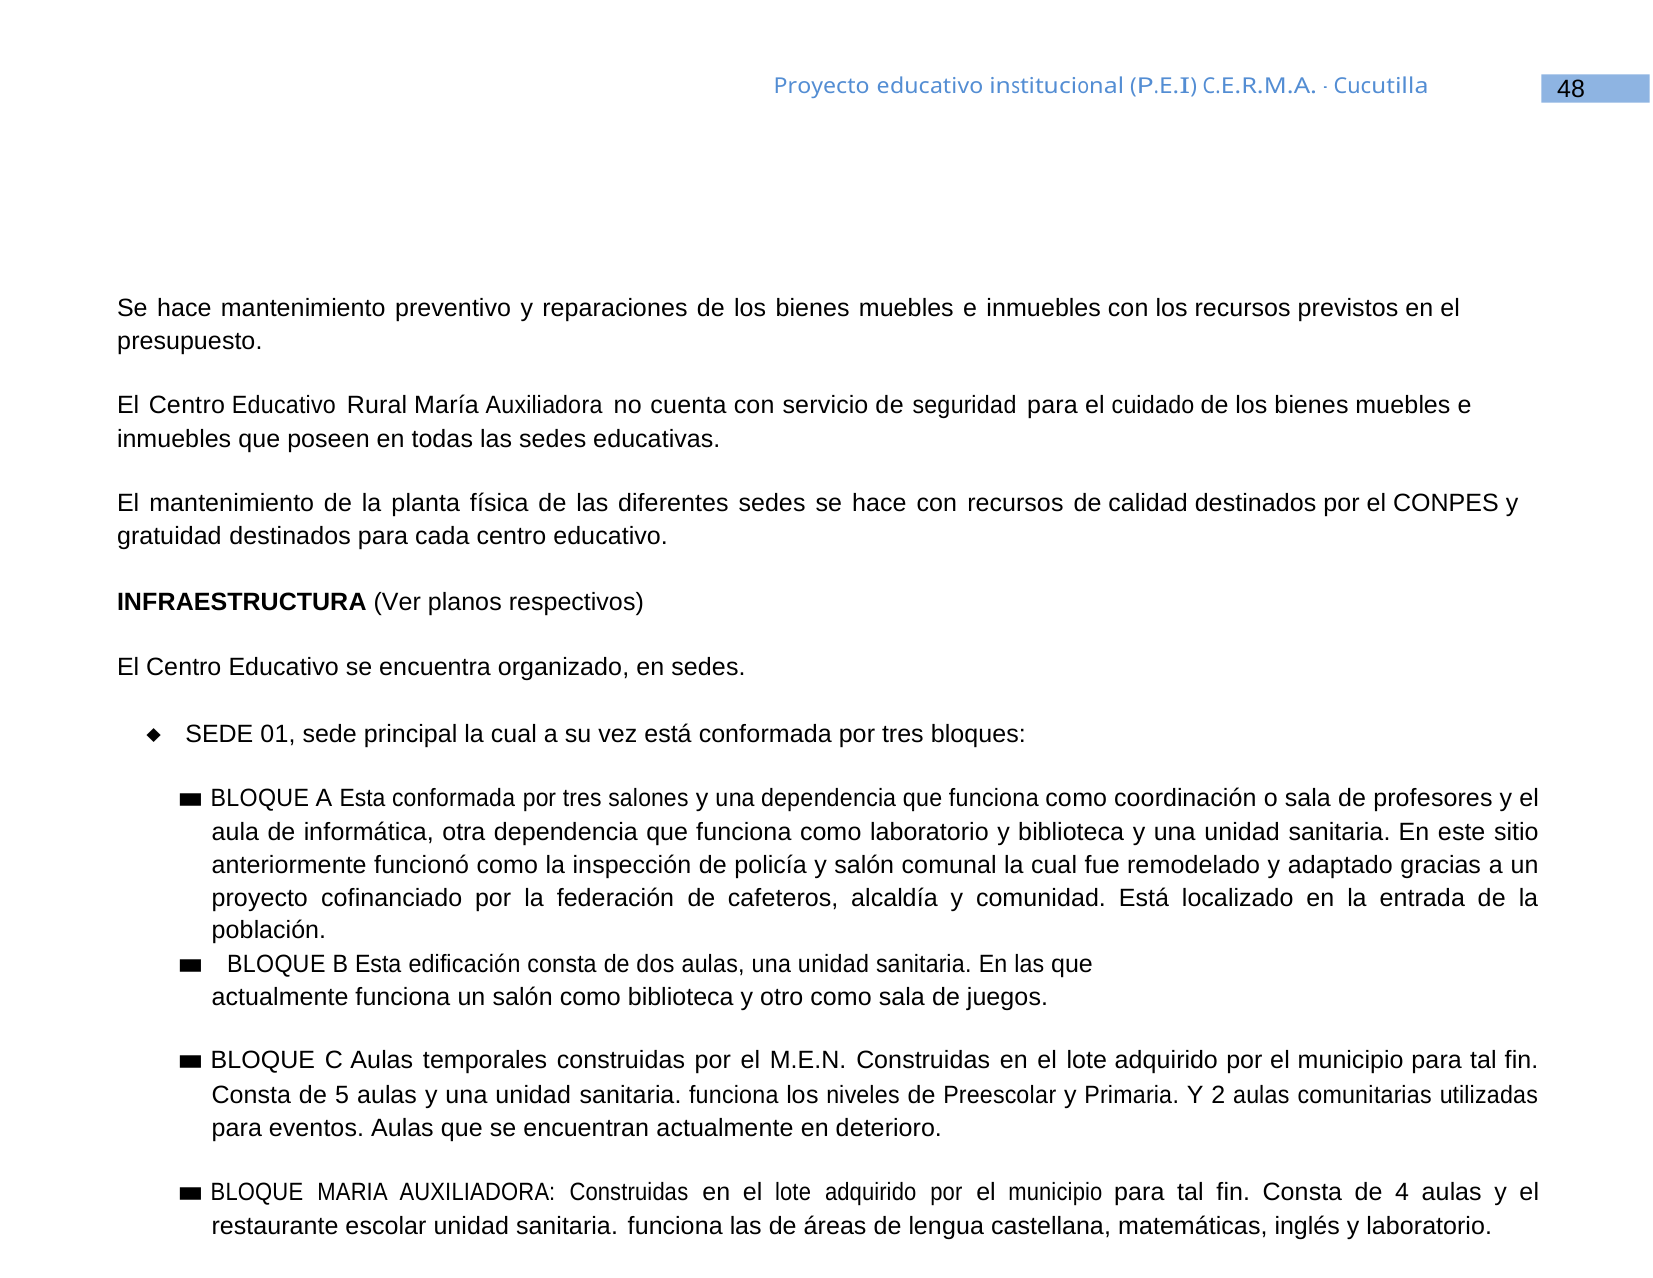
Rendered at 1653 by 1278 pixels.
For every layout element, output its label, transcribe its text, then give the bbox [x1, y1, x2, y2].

text ▪ BLOQUE MARIA AUXILIADORA: Construidas en el lote adquirido por el municipio para tal fin. Consta de 4 aulas y el restaurante escolar unidad sanitaria. funciona las de áreas de lengua castellana, matemáticas, inglés y laboratorio. [176, 1173, 1539, 1240]
text ▪ BLOQUE B Esta edificación consta de dos aulas, una unidad sanitaria. En las que [176, 948, 1652, 977]
text El mantenimiento de la planta física de las diferentes sedes se hace con recursos de calidad destinados por el CONPES y gratuidad destinados para cada centro educativo. [117, 488, 1538, 550]
text Se hace mantenimiento preventivo y reparaciones de los bienes muebles e inmuebles con los recursos previstos en el presupuesto. [117, 293, 1537, 354]
text  SEDE 01, sede principal la cual a su vez está conformada por tres bloques: [146, 719, 1652, 747]
text ▪ BLOQUE A Esta conformada por tres salones y una dependencia que funciona como coordinación o sala de profesores y el aula de informática, otra dependencia que funciona como laboratorio y biblioteca y una unidad sanitaria. En este sitio anteriormente funcionó como la inspección de policía y salón comunal la cual fue remodelado y adaptado gracias a un proyecto cofinanciado por la federación de cafeteros, alcaldía y comunidad. Está localizado en la entrada de la población. [176, 779, 1539, 944]
text El Centro Educativo Rural María Auxiliadora no cuenta con servicio de seguridad para el cuidado de los bienes muebles e inmuebles que poseen en todas las sedes educativas. [117, 391, 1538, 452]
text El Centro Educativo se encuentra organizado, en sedes. [117, 652, 1652, 681]
text ▪ BLOQUE C Aulas temporales construidas por el M.E.N. Construidas en el lote adquirido por el municipio para tal fin. Consta de 5 aulas y una unidad sanitaria. funciona los niveles de Preescolar y Primaria. Y 2 aulas comunitarias utilizadas para eventos. Aulas que se encuentran actualmente en deterioro. [176, 1042, 1539, 1142]
text actualmente funciona un salón como biblioteca y otro como sala de juegos. [211, 981, 1652, 1010]
text INFRAESTRUCTURA (Ver planos respectivos) [117, 587, 1652, 616]
